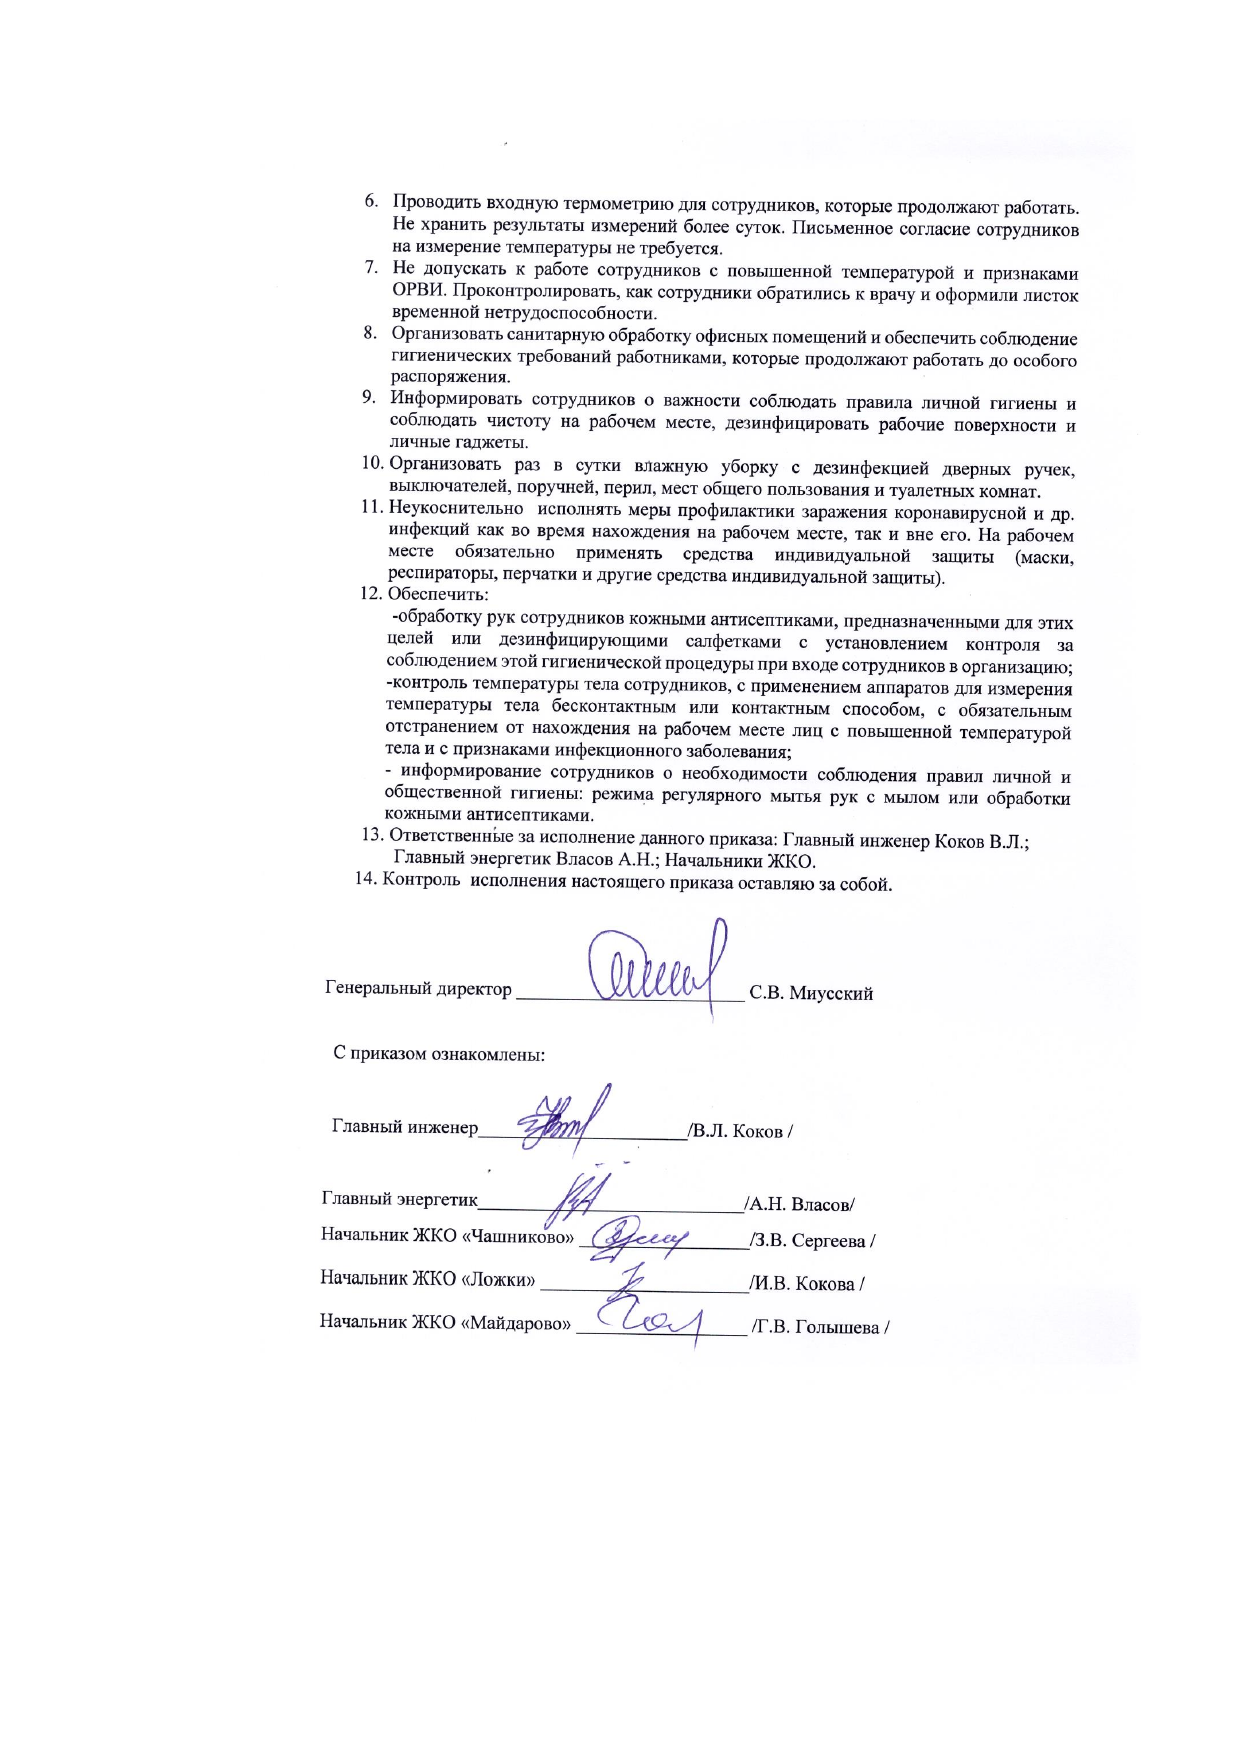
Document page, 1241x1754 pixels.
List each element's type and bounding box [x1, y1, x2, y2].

picture [177, 118, 1152, 1636]
